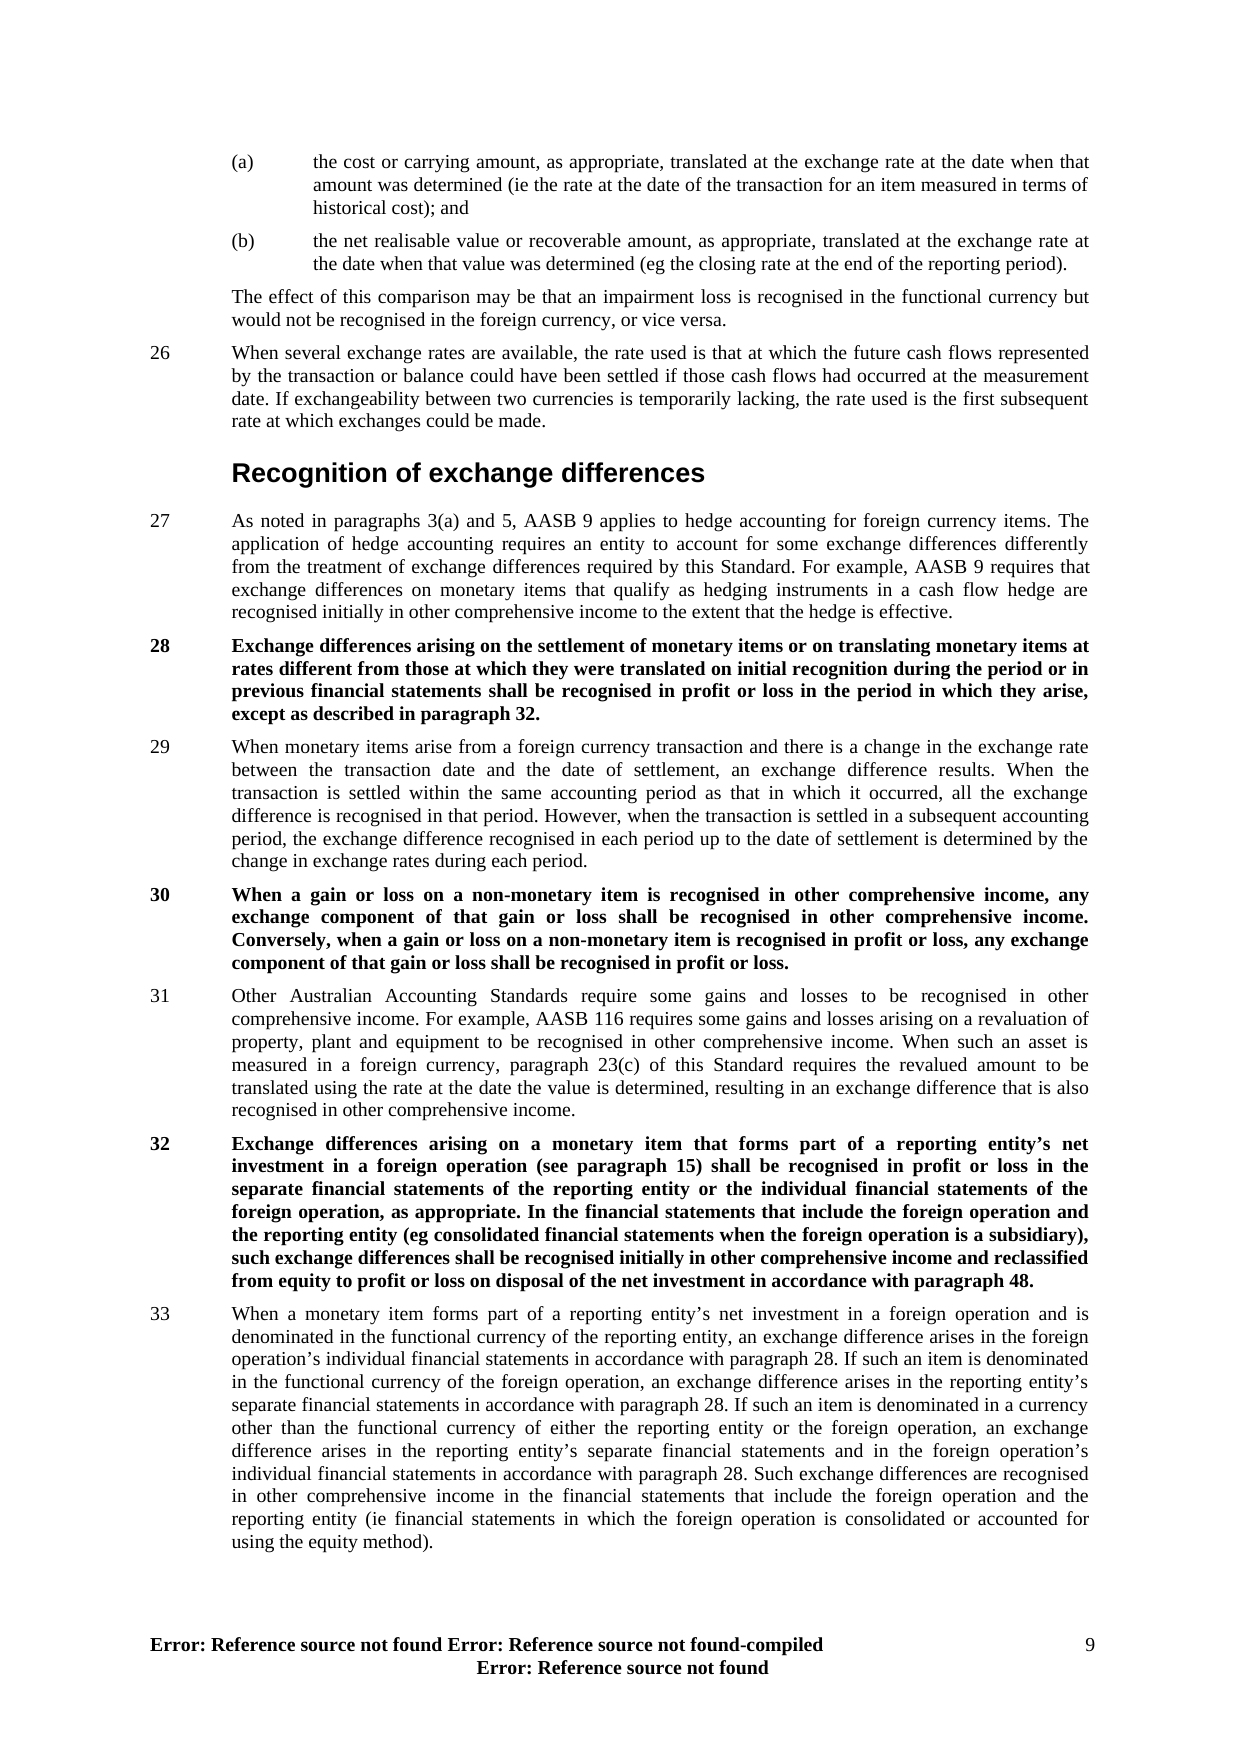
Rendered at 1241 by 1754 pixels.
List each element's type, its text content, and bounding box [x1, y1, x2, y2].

text (b) the net realisable value or recoverable amount, as appropriate, translated at the exchange rate at the date when that value was determined (eg the closing rate at the end of the reporting period). [231, 229, 1090, 274]
title Recognition of exchange differences [231, 457, 1090, 488]
text 32 Exchange differences arising on a monetary item that forms part of a reporting entity’s net investment in a foreign operation (see paragraph 15) shall be recognised in profit or loss in the separate financial statements of the reporting entity or the individual financial statements of the foreign operation, as appropriate. In the financial statements that include the foreign operation and the reporting entity (eg consolidated financial statements when the foreign operation is a subsidiary), such exchange differences shall be recognised initially in other comprehensive income and reclassified from equity to profit or loss on disposal of the net investment in accordance with paragraph 48. [150, 1132, 1090, 1291]
text 31 Other Australian Accounting Standards require some gains and losses to be recognised in other comprehensive income. For example, AASB 116 requires some gains and losses arising on a revaluation of property, plant and equipment to be recognised in other comprehensive income. When such an asset is measured in a foreign currency, paragraph 23(c) of this Standard requires the revalued amount to be translated using the rate at the date the value is determined, resulting in an exchange difference that is also recognised in other comprehensive income. [150, 984, 1090, 1121]
text 26 When several exchange rates are available, the rate used is that at which the future cash flows represented by the transaction or balance could have been settled if those cash flows had occurred at the measurement date. If exchangeability between two currencies is temporarily lacking, the rate used is the first subsequent rate at which exchanges could be made. [150, 341, 1090, 432]
text (a) the cost or carrying amount, as appropriate, translated at the exchange rate at the date when that amount was determined (ie the rate at the date of the transaction for an item measured in terms of historical cost); and [231, 150, 1090, 218]
text 28 Exchange differences arising on the settlement of monetary items or on translating monetary items at rates different from those at which they were translated on initial recognition during the period or in previous financial statements shall be recognised in profit or loss in the period in which they arise, except as described in paragraph 32. [150, 634, 1090, 725]
text 29 When monetary items arise from a foreign currency transaction and there is a change in the exchange rate between the transaction date and the date of settlement, an exchange difference results. When the transaction is settled within the same accounting period as that in which it occurred, all the exchange difference is recognised in that period. However, when the transaction is settled in a subsequent accounting period, the exchange difference recognised in each period up to the date of settlement is determined by the change in exchange rates during each period. [150, 735, 1090, 872]
text 30 When a gain or loss on a non-monetary item is recognised in other comprehensive income, any exchange component of that gain or loss shall be recognised in other comprehensive income. Conversely, when a gain or loss on a non-monetary item is recognised in profit or loss, any exchange component of that gain or loss shall be recognised in profit or loss. [150, 883, 1090, 974]
text 33 When a monetary item forms part of a reporting entity’s net investment in a foreign operation and is denominated in the functional currency of the reporting entity, an exchange difference arises in the foreign operation’s individual financial statements in accordance with paragraph 28. If such an item is denominated in the functional currency of the foreign operation, an exchange difference arises in the reporting entity’s separate financial statements in accordance with paragraph 28. If such an item is denominated in a currency other than the functional currency of either the reporting entity or the foreign operation, an exchange difference arises in the reporting entity’s separate financial statements and in the foreign operation’s individual financial statements in accordance with paragraph 28. Such exchange differences are recognised in other comprehensive income in the financial statements that include the foreign operation and the reporting entity (ie financial statements in which the foreign operation is consolidated or accounted for using the equity method). [150, 1302, 1090, 1553]
text The effect of this comparison may be that an impairment loss is recognised in the functional currency but would not be recognised in the foreign currency, or vice versa. [231, 285, 1090, 331]
text 27 As noted in paragraphs 3(a) and 5, AASB 9 applies to hedge accounting for foreign currency items. The application of hedge accounting requires an entity to account for some exchange differences differently from the treatment of exchange differences required by this Standard. For example, AASB 9 requires that exchange differences on monetary items that qualify as hedging instruments in a cash flow hedge are recognised initially in other comprehensive income to the extent that the hedge is effective. [150, 509, 1090, 623]
